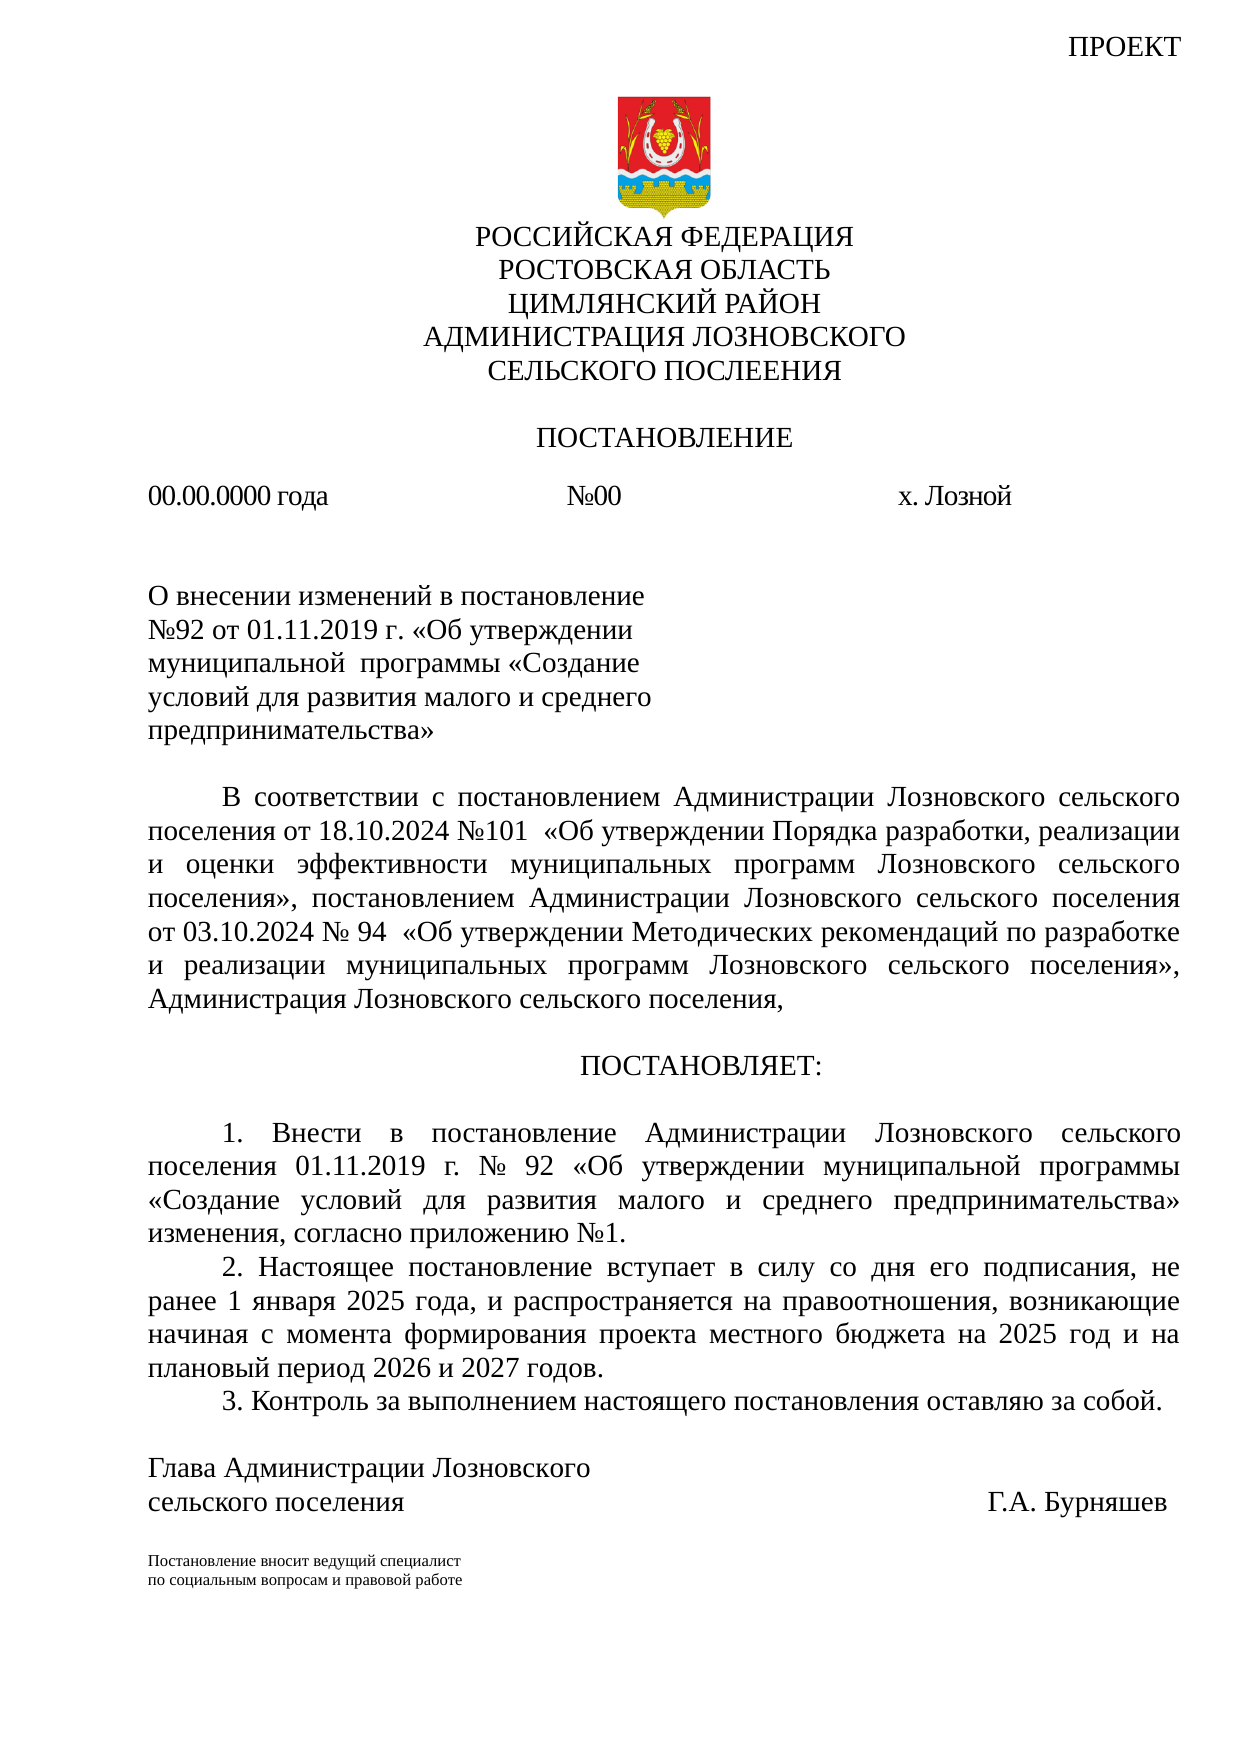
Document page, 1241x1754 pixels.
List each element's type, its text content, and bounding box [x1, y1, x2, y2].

text Глава Администрации Лозновского [148, 1450, 1181, 1484]
text 3. Контроль за выполнением настоящего постановления оставляю за собой. [148, 1383, 1181, 1417]
text АДМИНИСТРАЦИЯ ЛОЗНОВСКОГО [148, 319, 1181, 353]
text ПРОЕКТ [148, 29, 1181, 63]
text 00.00.0000 года №00 х. Лозной [148, 478, 1181, 511]
picture [617, 96, 711, 178]
text сельского поселения Г.А. Бурняшев [148, 1484, 1181, 1517]
text РОСТОВСКАЯ ОБЛАСТЬ [148, 252, 1181, 286]
text Постановление вносит ведущий специалист [148, 1551, 1181, 1570]
text СЕЛЬСКОГО ПОСЛЕЕНИЯ [148, 353, 1181, 386]
text О внесении изменений в постановление [148, 578, 1181, 612]
picture [617, 181, 711, 219]
text №92 от 01.11.2019 г. «Об утверждении [148, 612, 1181, 645]
text ПОСТАНОВЛЯЕТ: [148, 1048, 1181, 1081]
text РОССИЙСКАЯ ФЕДЕРАЦИЯ [148, 219, 1181, 252]
text ПОСТАНОВЛЕНИЕ [148, 386, 1181, 453]
text 1. Внести в постановление Администрации Лозновского сельского поселения 01.11.2019 г. № 92 «Об утверждении муниципальной программы «Создание условий для развития малого и среднего предпринимательства» изменения, согласно приложению №1. [148, 1115, 1181, 1249]
text по социальным вопросам и правовой работе [148, 1570, 1181, 1589]
text ЦИМЛЯНСКИЙ РАЙОН [148, 286, 1181, 319]
text муниципальной программы «Создание [148, 645, 1181, 679]
text условий для развития малого и среднего [148, 679, 1181, 712]
text В соответствии с постановлением Администрации Лозновского сельского поселения от 18.10.2024 №101 «Об утверждении Порядка разработки, реализации и оценки эффективности муниципальных программ Лозновского сельского поселения», постановлением Администрации Лозновского сельского поселения от 03.10.2024 № 94 «Об утверждении Методических рекомендаций по разработке и реализации муниципальных программ Лозновского сельского поселения», Администрация Лозновского сельского поселения, [148, 779, 1181, 1014]
text 2. Настоящее постановление вступает в силу со дня его подписания, не ранее 1 января 2025 года, и распространяется на правоотношения, возникающие начиная с момента формирования проекта местного бюджета на 2025 год и на плановый период 2026 и 2027 годов. [148, 1249, 1181, 1383]
text предпринимательства» [148, 712, 1181, 746]
